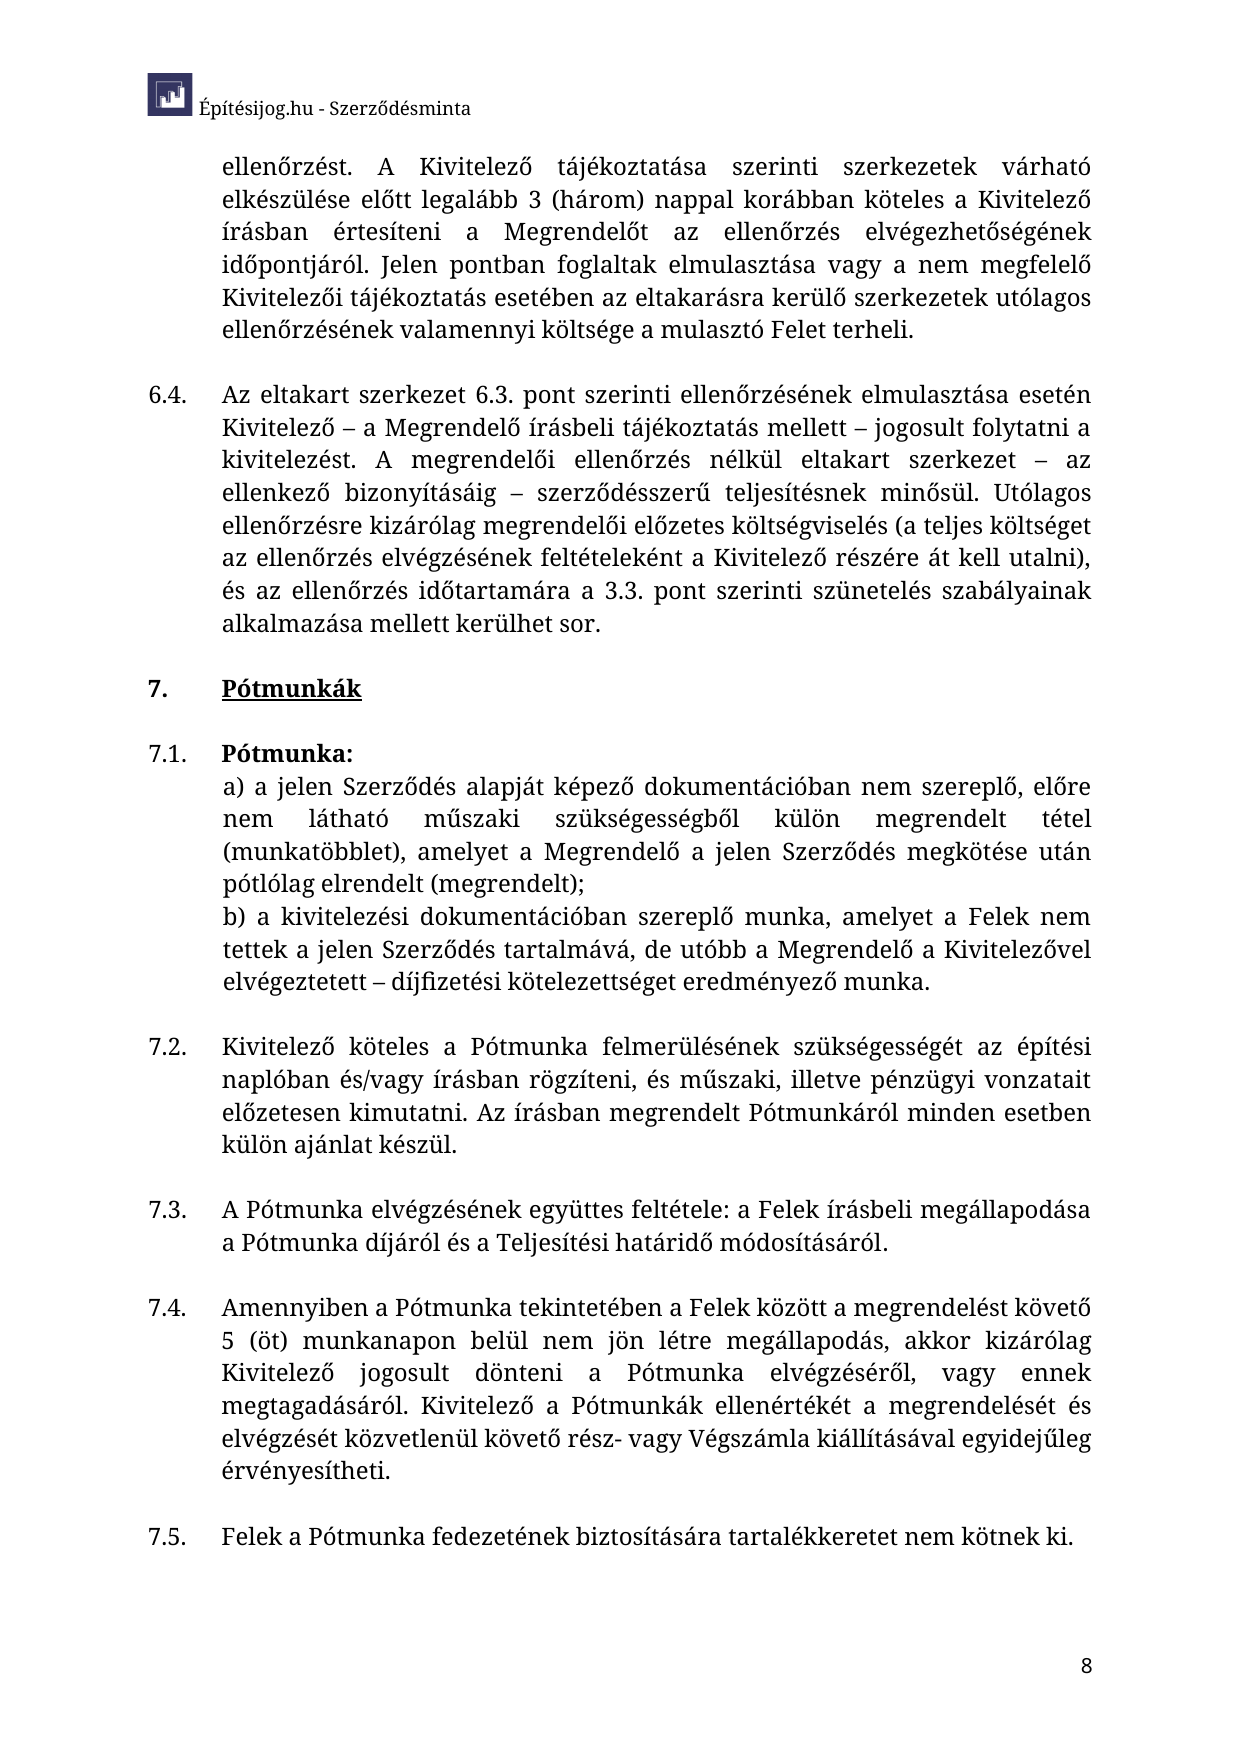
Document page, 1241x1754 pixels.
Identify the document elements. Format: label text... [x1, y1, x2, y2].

text 7.4. Amennyiben a Pótmunka tekintetében a Felek között a megrendelést követő 5 (öt) munkanapon belül nem jön létre megállapodás, akkor kizárólag Kivitelező jogosult dönteni a Pótmunka elvégzéséről, vagy ennek megtagadásáról. Kivitelező a Pótmunkák ellenértékét a megrendelését és elvégzését közvetlenül követő rész- vagy Végszámla kiállításával egyidejűleg érvényesítheti. [148, 1291, 1092, 1487]
text 7. Pótmunkák [148, 672, 1092, 704]
text 6.4. Az eltakart szerkezet 6.3. pont szerinti ellenőrzésének elmulasztása esetén Kivitelező – a Megrendelő írásbeli tájékoztatás mellett – jogosult folytatni a kivitelezést. A megrendelői ellenőrzés nélkül eltakart szerkezet – az ellenkező bizonyításáig – szerződésszerű teljesítésnek minősül. Utólagos ellenőrzésre kizárólag megrendelői előzetes költségviselés (a teljes költséget az ellenőrzés elvégzésének feltételeként a Kivitelező részére át kell utalni), és az ellenőrzés időtartamára a 3.3. pont szerinti szünetelés szabályainak alkalmazása mellett kerülhet sor. [148, 378, 1092, 639]
list A Pótmunka elvégzésének együttes feltétele: a Felek írásbeli megállapodása a Pótmunka díjáról és a Teljesítési határidő módosításáról. [148, 1193, 1092, 1258]
list Pótmunka: [148, 737, 1092, 769]
text a) a jelen Szerződés alapját képező dokumentációban nem szereplő, előre nem látható műszaki szükségességből külön megrendelt tétel (munkatöbblet), amelyet a Megrendelő a jelen Szerződés megkötése után pótlólag elrendelt (megrendelt); [223, 769, 1092, 900]
list Kivitelező köteles a Pótmunka felmerülésének szükségességét az építési naplóban és/vagy írásban rögzíteni, és műszaki, illetve pénzügyi vonzatait előzetesen kimutatni. Az írásban megrendelt Pótmunkáról minden esetben külön ajánlat készül. [148, 1030, 1092, 1161]
text b) a kivitelezési dokumentációban szereplő munka, amelyet a Felek nem tettek a jelen Szerződés tartalmává, de utóbb a Megrendelő a Kivitelezővel elvégeztetett – díjfizetési kötelezettséget eredményező munka. [223, 900, 1092, 998]
text 7.5. Felek a Pótmunka fedezetének biztosítására tartalékkeretet nem kötnek ki. [148, 1519, 1092, 1552]
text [148, 150, 1092, 346]
picture [147, 73, 193, 116]
